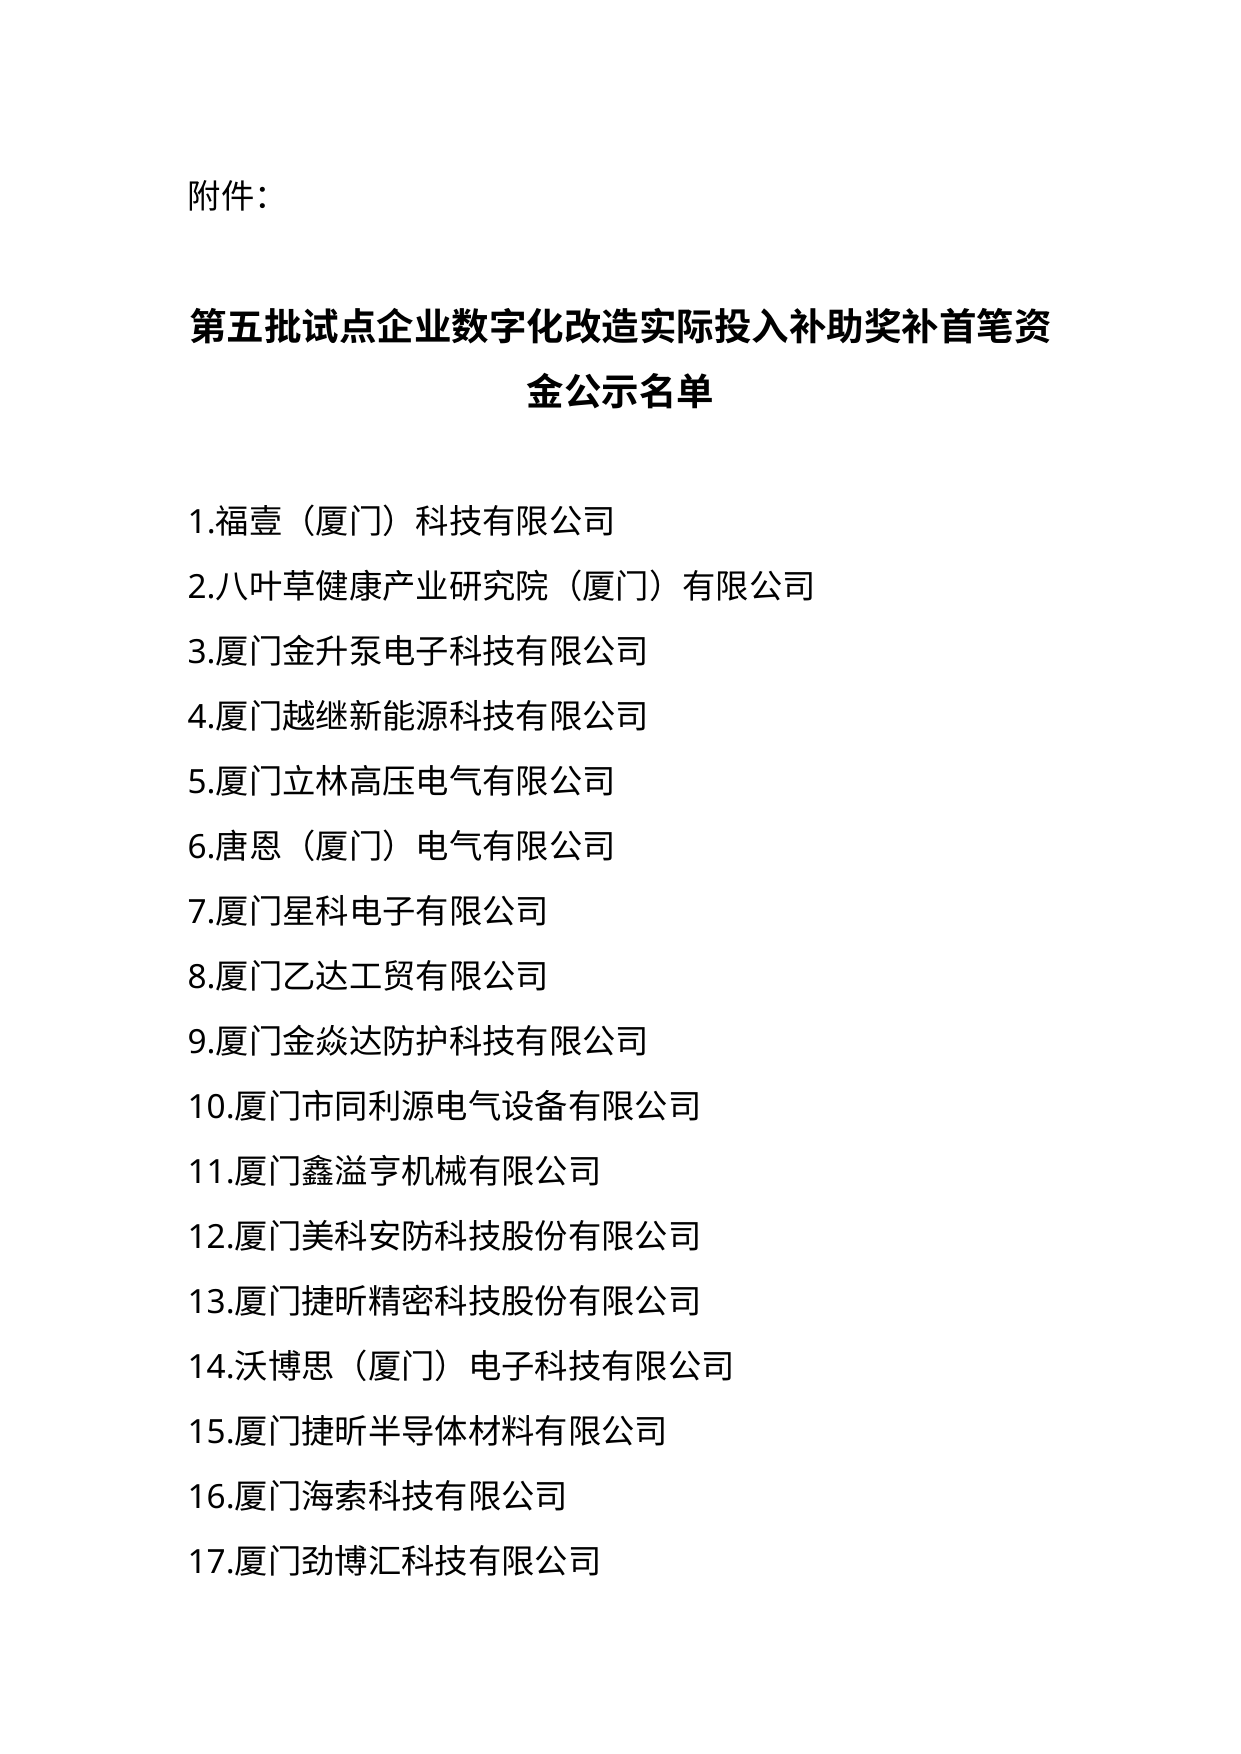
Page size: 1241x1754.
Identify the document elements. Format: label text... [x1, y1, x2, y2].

list 4.厦门越继新能源科技有限公司 [187, 682, 1053, 747]
text 第五批试点企业数字化改造实际投入补助奖补首笔资金公示名单 [187, 292, 1053, 422]
list 3.厦门金升泵电子科技有限公司 [187, 617, 1053, 682]
list 8.厦门乙达工贸有限公司 [187, 942, 1053, 1007]
list 11.厦门鑫溢亨机械有限公司 [187, 1137, 1053, 1202]
list 17.厦门劲博汇科技有限公司 [187, 1527, 1053, 1592]
list 5.厦门立林高压电气有限公司 [187, 747, 1053, 812]
list 14.沃博思（厦门）电子科技有限公司 [187, 1332, 1053, 1397]
list 1.福壹（厦门）科技有限公司 [187, 487, 1053, 552]
list 16.厦门海索科技有限公司 [187, 1462, 1053, 1527]
list 10.厦门市同利源电气设备有限公司 [187, 1072, 1053, 1137]
list 9.厦门金焱达防护科技有限公司 [187, 1007, 1053, 1072]
list 7.厦门星科电子有限公司 [187, 877, 1053, 942]
list 6.唐恩（厦门）电气有限公司 [187, 812, 1053, 877]
list 12.厦门美科安防科技股份有限公司 [187, 1202, 1053, 1267]
list 2.八叶草健康产业研究院（厦门）有限公司 [187, 552, 1053, 617]
list 13.厦门捷昕精密科技股份有限公司 [187, 1267, 1053, 1332]
list 15.厦门捷昕半导体材料有限公司 [187, 1397, 1053, 1462]
text 附件： [187, 162, 1053, 227]
